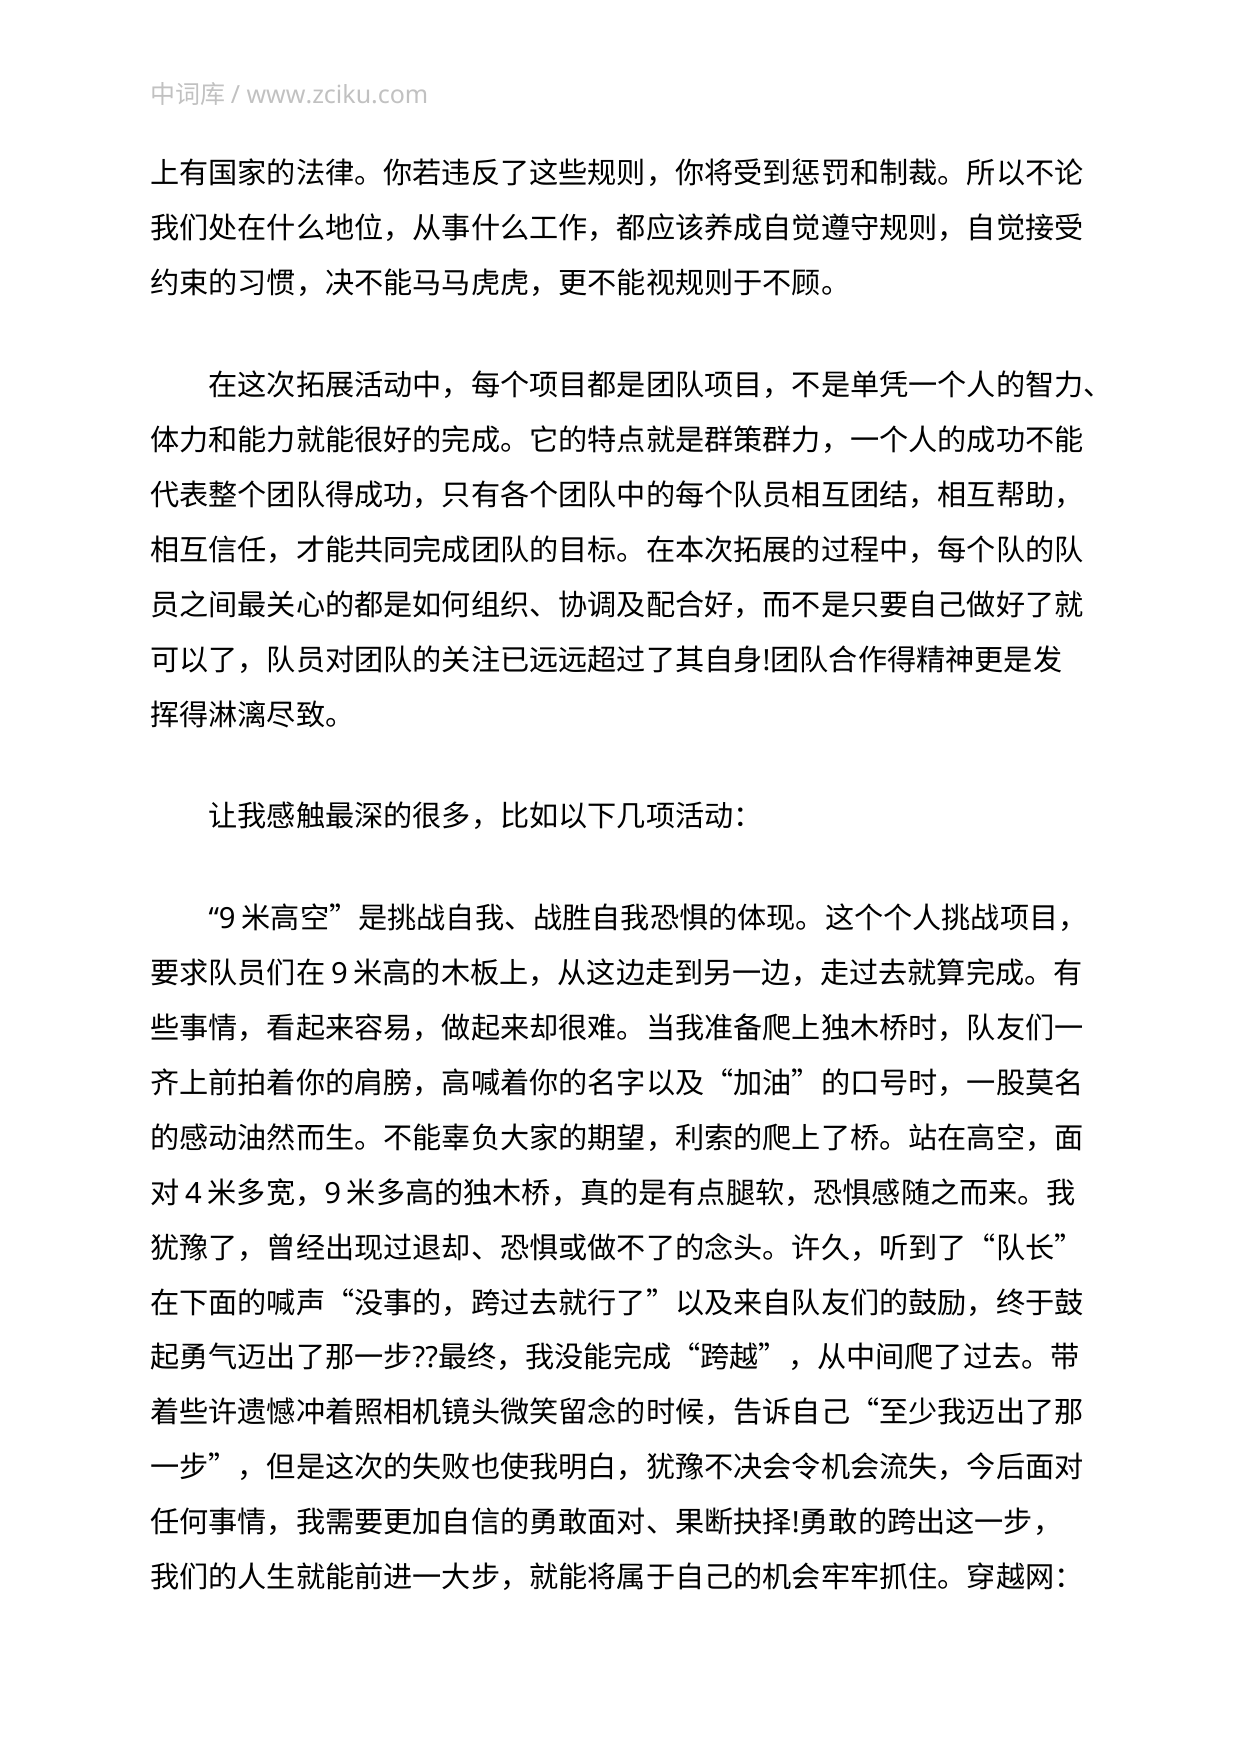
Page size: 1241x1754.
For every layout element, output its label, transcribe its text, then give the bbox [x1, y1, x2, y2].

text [150, 894, 1090, 1596]
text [150, 150, 1090, 302]
text 让我感触最深的很多，比如以下几项活动： [150, 793, 1090, 835]
text 在这次拓展活动中，每个项目都是团队项目，不是单凭一个人的智力、体力和能力就能很好的完成。它的特点就是群策群力，一个人的成功不能代表整个团队得成功，只有各个团队中的每个队员相互团结，相互帮助，相互信任，才能共同完成团队的目标。在本次拓展的过程中，每个队的队员之间最关心的都是如何组织、协调及配合好，而不是只要自己做好了就可以了，队员对团队的关注已远远超过了其自身!团队合作得精神更是发挥得淋漓尽致。 [150, 362, 1090, 733]
